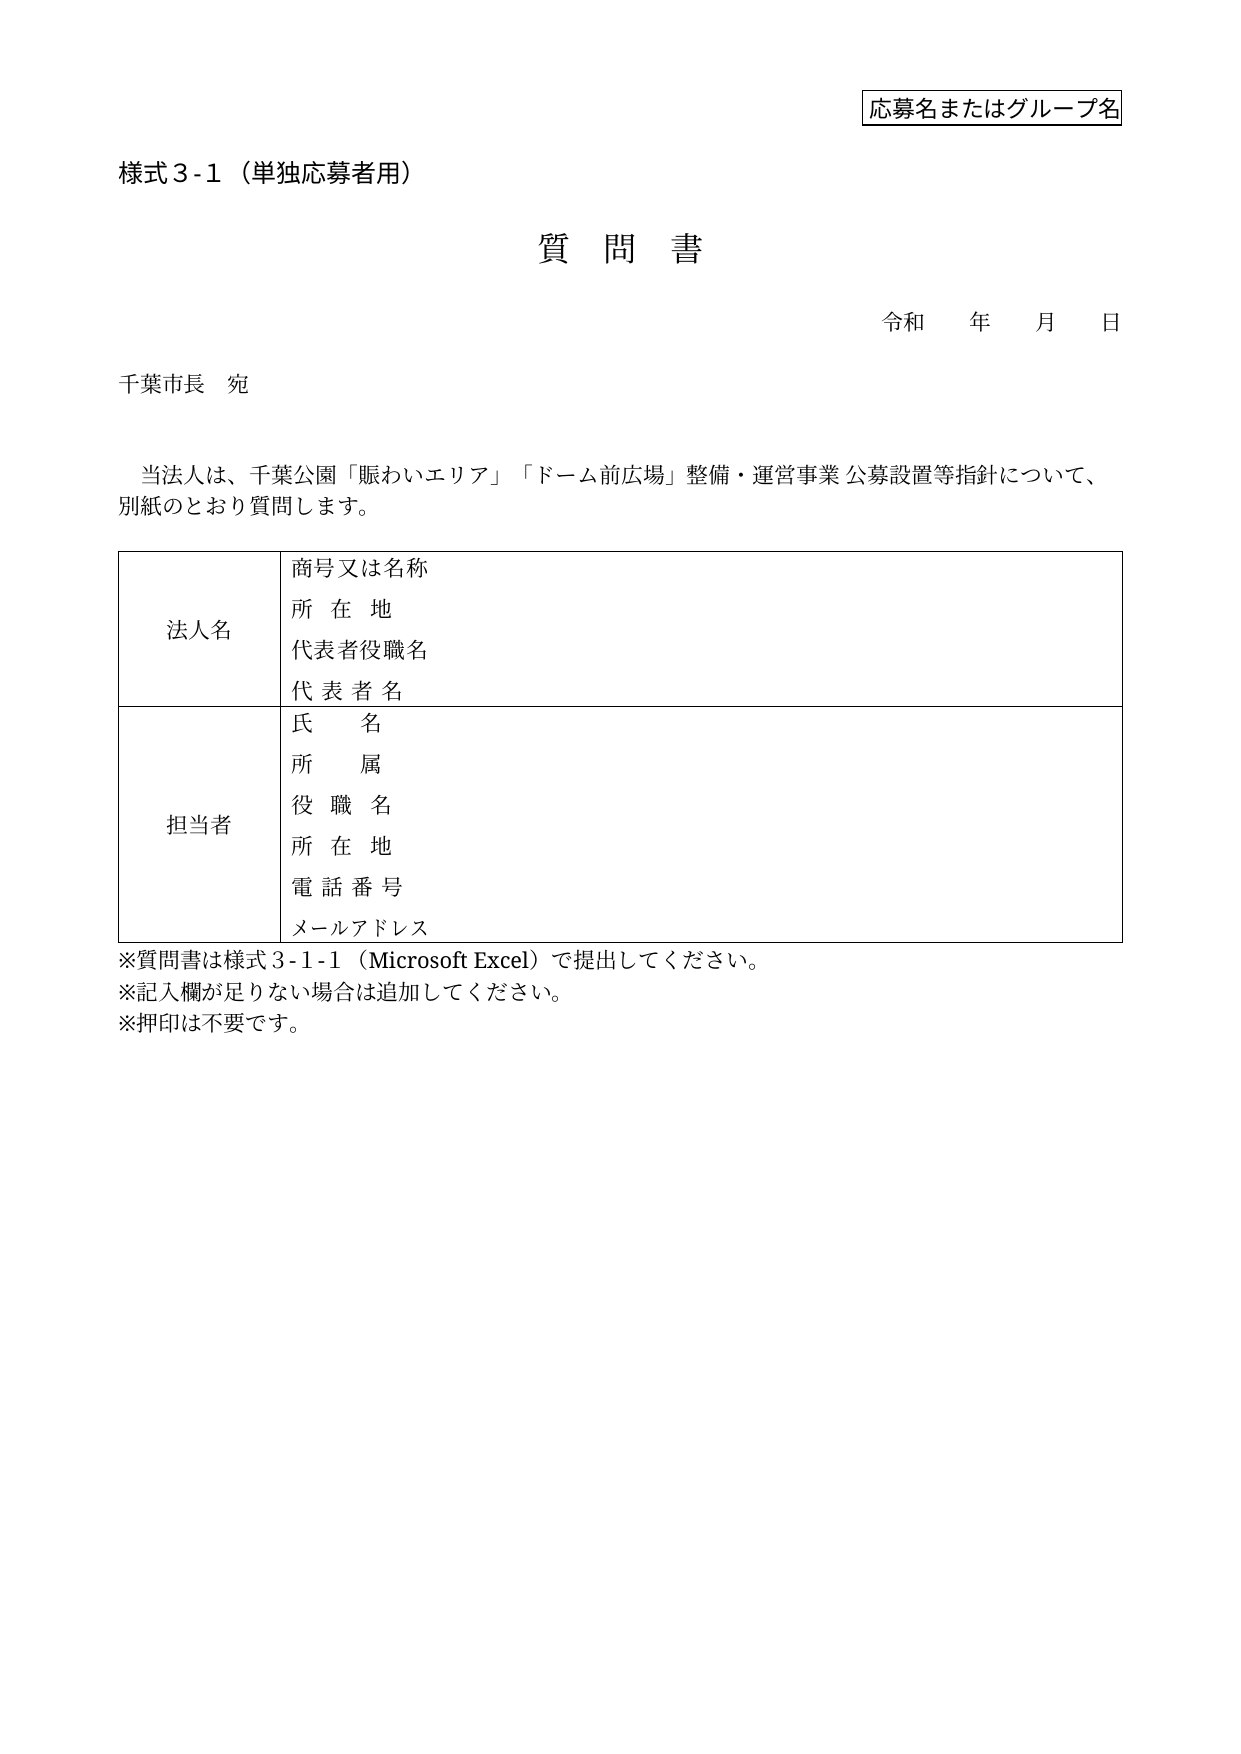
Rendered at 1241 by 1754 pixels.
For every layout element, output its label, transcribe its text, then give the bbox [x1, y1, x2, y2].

text ※記入欄が足りない場合は追加してください。 [118, 975, 1122, 1006]
text 千葉市長 宛 [118, 367, 1122, 398]
subtitle 様式３-１（単独応募者用） [118, 155, 1122, 189]
table_header 法人名 [119, 552, 280, 706]
table_cell 担当者 [119, 707, 280, 942]
table_cell 氏名 所属 役職名 所在地 電話番号 メールアドレス [281, 707, 1122, 942]
text 当法人は、千葉公園「賑わいエリア」「ドーム前広場」整備・運営事業 公募設置等指針について、別紙のとおり質問します。 [118, 458, 1122, 521]
text ※押印は不要です。 [118, 1006, 1122, 1038]
table_header 商号又は名称 所在地 代表者役職名 代表者名 [281, 552, 1122, 706]
text 質 問 書 [118, 223, 1122, 271]
text ※質問書は様式３-１-１（Microsoft Excel）で提出してください。 [118, 943, 1122, 975]
text 令和 年 月 日 [118, 306, 1122, 337]
